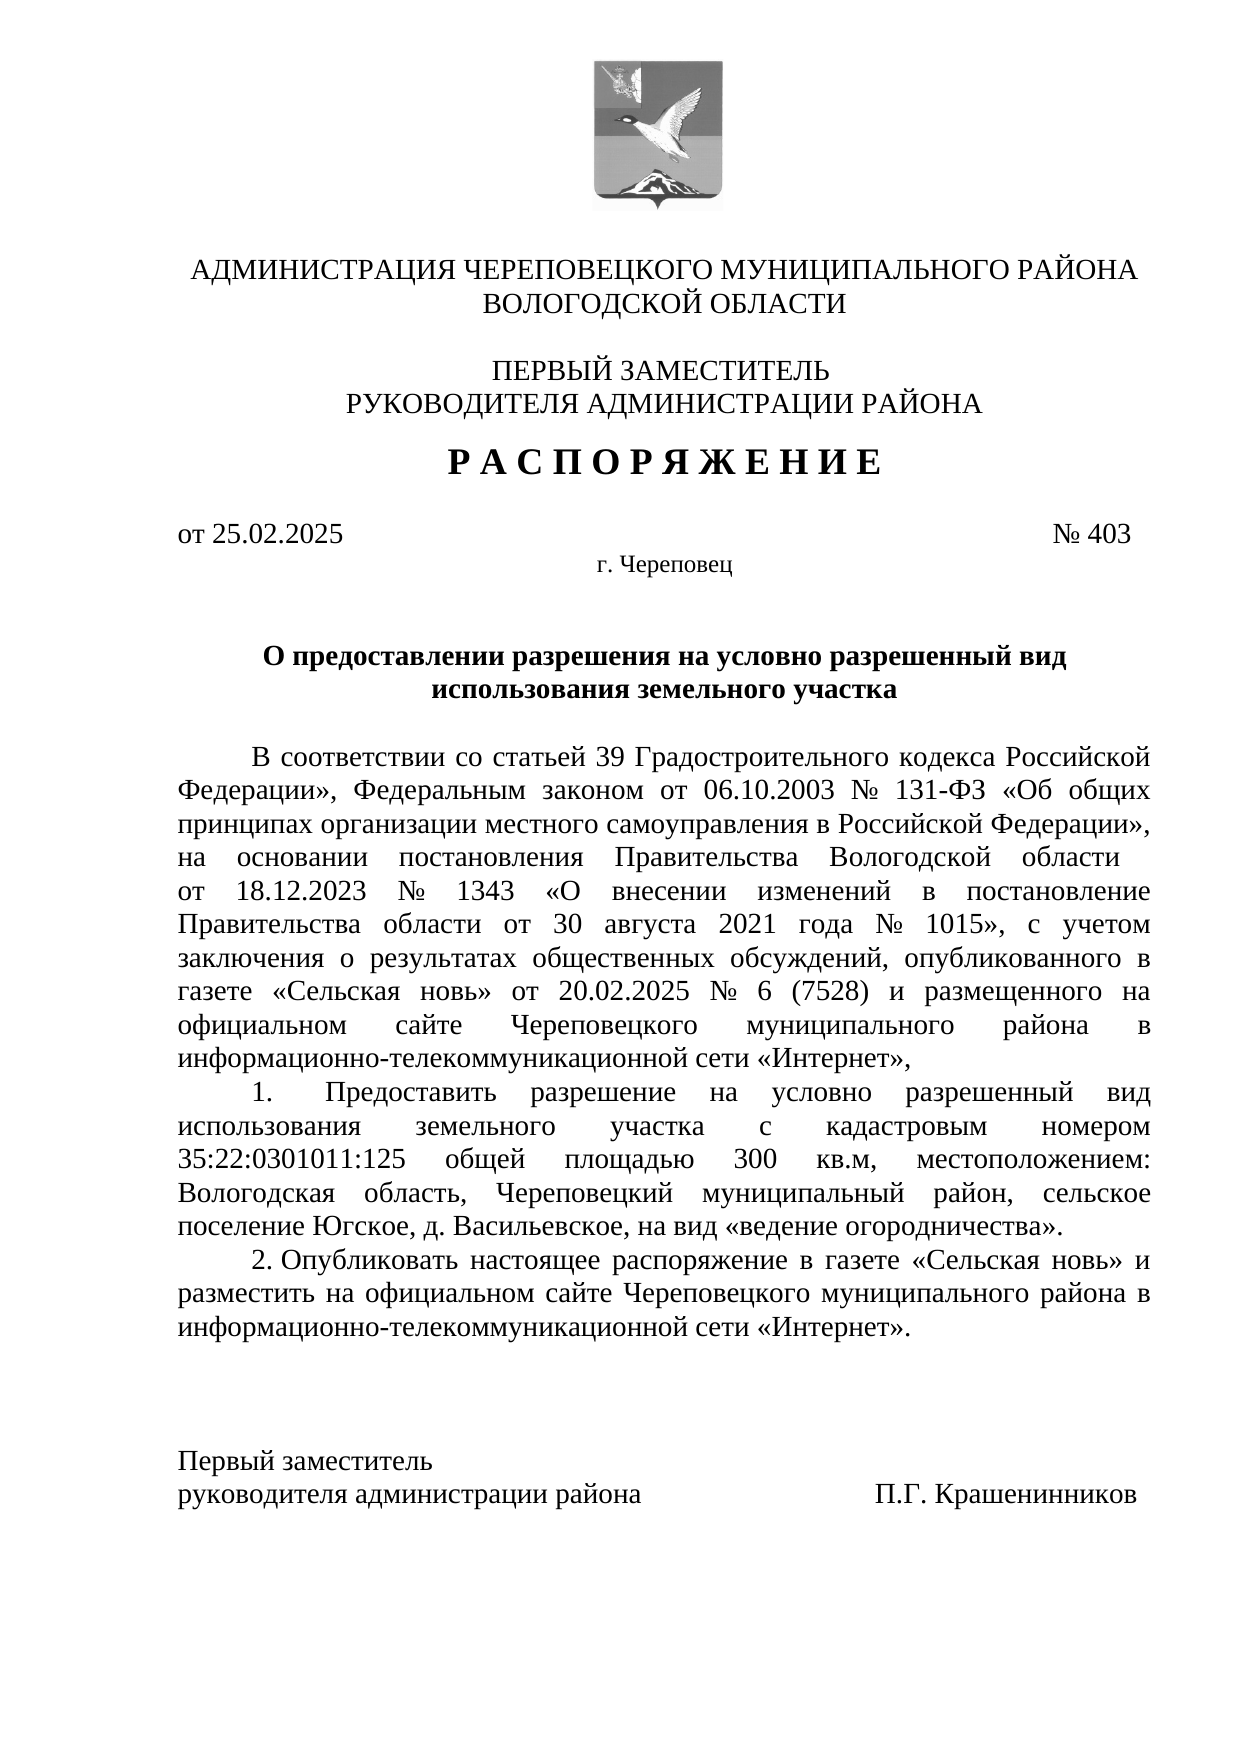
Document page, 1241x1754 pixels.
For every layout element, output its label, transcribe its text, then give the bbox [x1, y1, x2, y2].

list Предоставить разрешение на условно разрешенный вид использования земельного участка с кадастровым номером 35:22:0301011:125 общей площадью 300 кв.м, местоположением: Вологодская область, Череповецкий муниципальный район, сельское поселение Югское, д. Васильевское, на вид «ведение огородничества». [177, 1074, 1152, 1242]
text использования земельного участка [177, 672, 1152, 705]
text АДМИНИСТРАЦИЯ ЧЕРЕПОВЕЦКОГО МУНИЦИПАЛЬНОГО РАЙОНА ВОЛОГОДСКОЙ ОБЛАСТИ [177, 252, 1152, 319]
text В соответствии со статьей 39 Градостроительного кодекса Российской Федерации», Федеральным законом от 06.10.2003 № 131-ФЗ «Об общих принципах организации местного самоуправления в Российской Федерации», на основании постановления Правительства Вологодской области от 18.12.2023 № 1343 «О внесении изменений в постановление Правительства области от 30 августа 2021 года № 1015», с учетом заключения о результатах общественных обсуждений, опубликованного в газете «Сельская новь» от 20.02.2025 № 6 (7528) и размещенного на официальном сайте Череповецкого муниципального района в информационно-телекоммуникационной сети «Интернет», [177, 739, 1152, 1074]
text руководителя администрации района П.Г. Крашенинников [177, 1477, 1152, 1510]
text Р А С П О Р Я Ж Е Н И Е [177, 439, 1152, 482]
text Первый заместитель [177, 1443, 1152, 1477]
text от 25.02.2025 № 403 [177, 516, 1152, 549]
text О предоставлении разрешения на условно разрешенный вид [177, 638, 1152, 672]
title г. Череповец [177, 549, 1152, 578]
list Опубликовать настоящее распоряжение в газете «Сельская новь» и разместить на официальном сайте Череповецкого муниципального района в информационно-телекоммуникационной сети «Интернет». [177, 1242, 1152, 1342]
text ПЕРВЫЙ ЗАМЕСТИТЕЛЬ РУКОВОДИТЕЛЯ АДМИНИСТРАЦИИ РАЙОНА [177, 353, 1152, 420]
